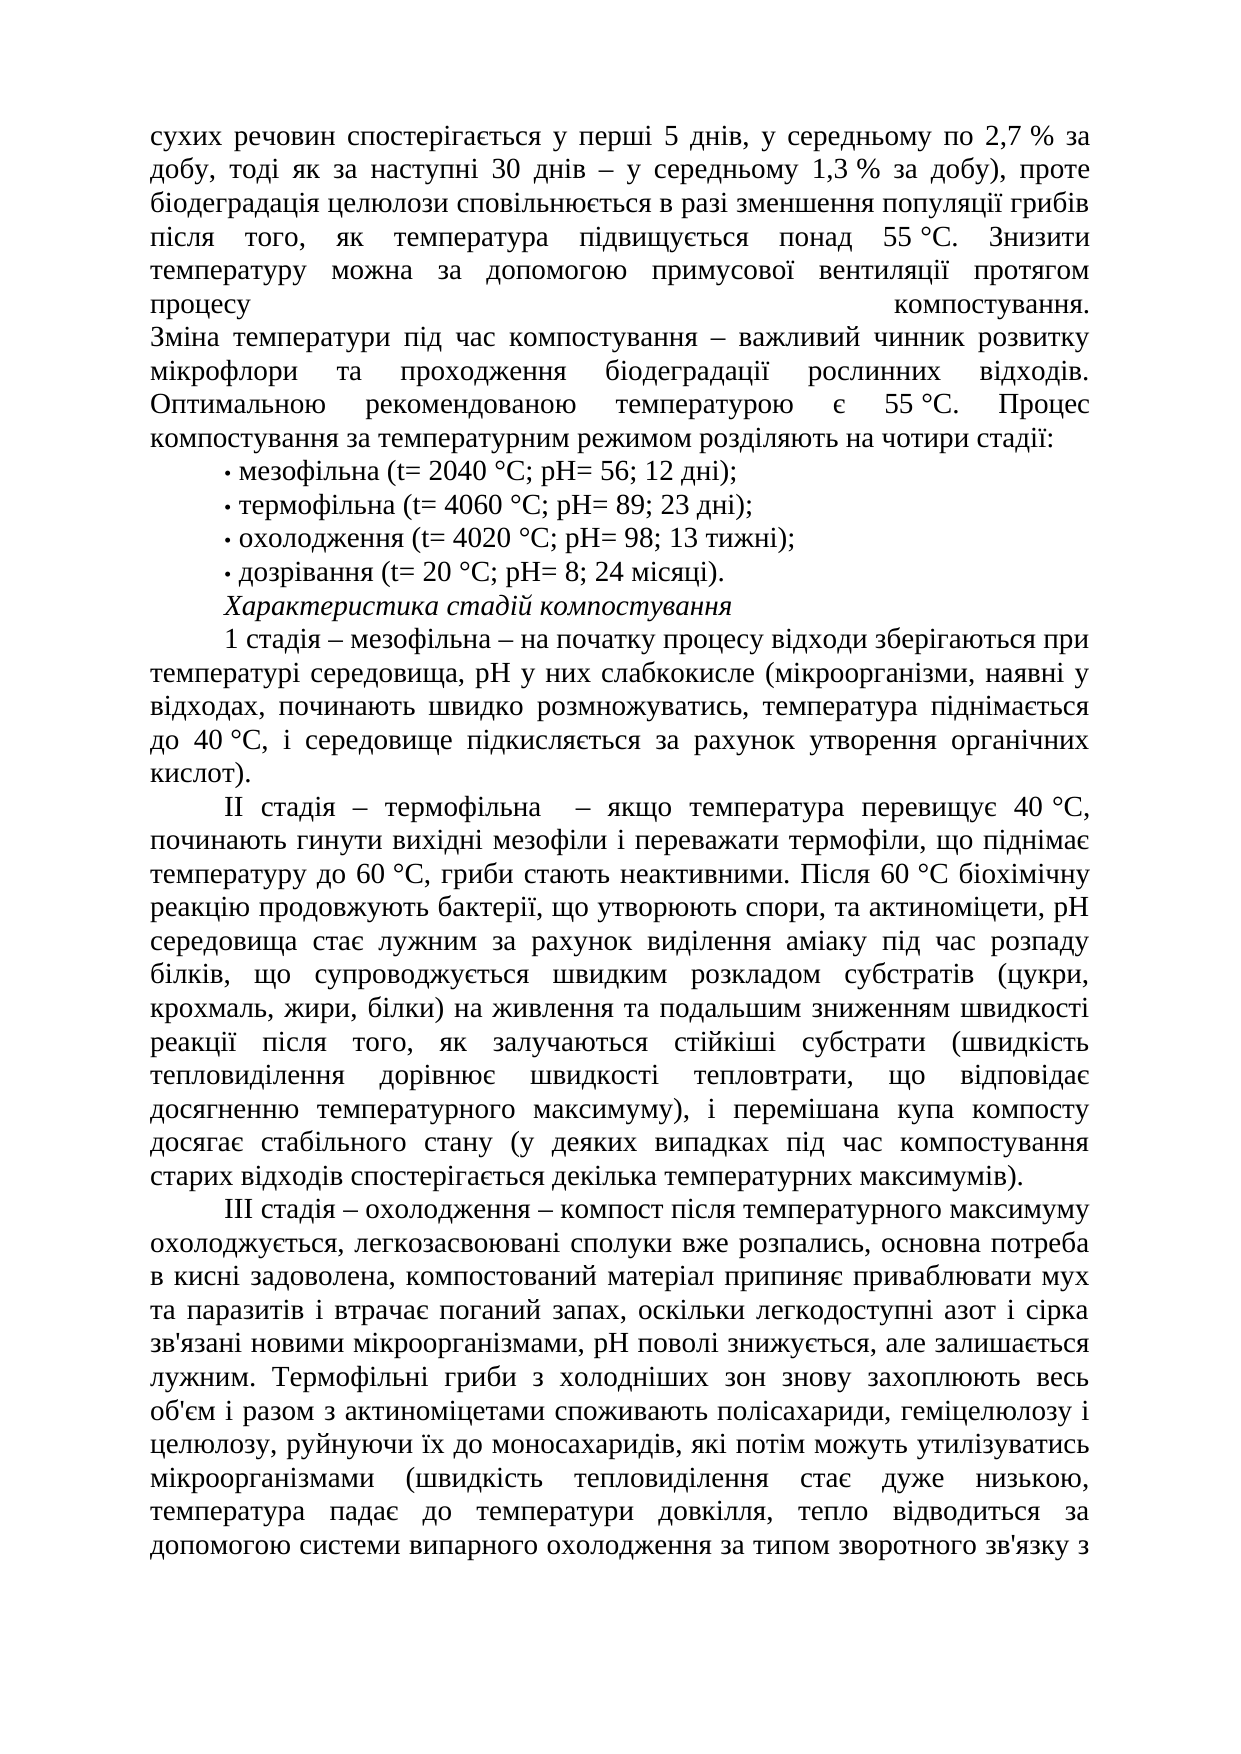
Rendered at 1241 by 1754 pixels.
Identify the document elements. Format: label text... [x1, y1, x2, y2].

text ІІ стадія – термофільна – якщо температура перевищує 40 °С, починають гинути вихідні мезофіли і переважати термофіли, що піднімає температуру до 60 °С, гриби стають неактивними. Після 60 °С біохімічну реакцію продовжують бактерії, що утворюють спори, та актиноміцети, рН середовища стає лужним за рахунок виділення аміаку під час розпаду білків, що супроводжується швидким розкладом субстратів (цукри, крохмаль, жири, білки) на живлення та подальшим зниженням швидкості реакції після того, як залучаються стійкіші субстрати (швидкість тепловиділення дорівнює швидкості тепловтрати, що відповідає досягненню температурного максимуму), і перемішана купа компосту досягає стабільного стану (у деяких випадках під час компостування старих відходів спостерігається декілька температурних максимумів). [150, 789, 1090, 1191]
list термофільна (t= 4060 °С; рН= 89; 23 дні); [150, 487, 1090, 521]
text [150, 1191, 1090, 1560]
list охолодження (t= 4020 °С; рН= 98; 13 тижні); [150, 521, 1090, 554]
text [150, 118, 1090, 453]
list дозрівання (t= 20 °С; рН= 8; 24 місяці). [150, 554, 1090, 588]
list мезофільна (t= 2040 °С; рН= 56; 12 дні); [150, 453, 1090, 487]
text 1 стадія – мезофільна – на початку процесу відходи зберігаються при температурі середовища, рН у них слабкокисле (мікроорганізми, наявні у відходах, починають швидко розмножуватись, температура піднімається до 40 °С, і середовище підкисляється за рахунок утворення органічних кислот). [150, 621, 1090, 789]
text Характеристика стадій компостування [150, 588, 1090, 621]
